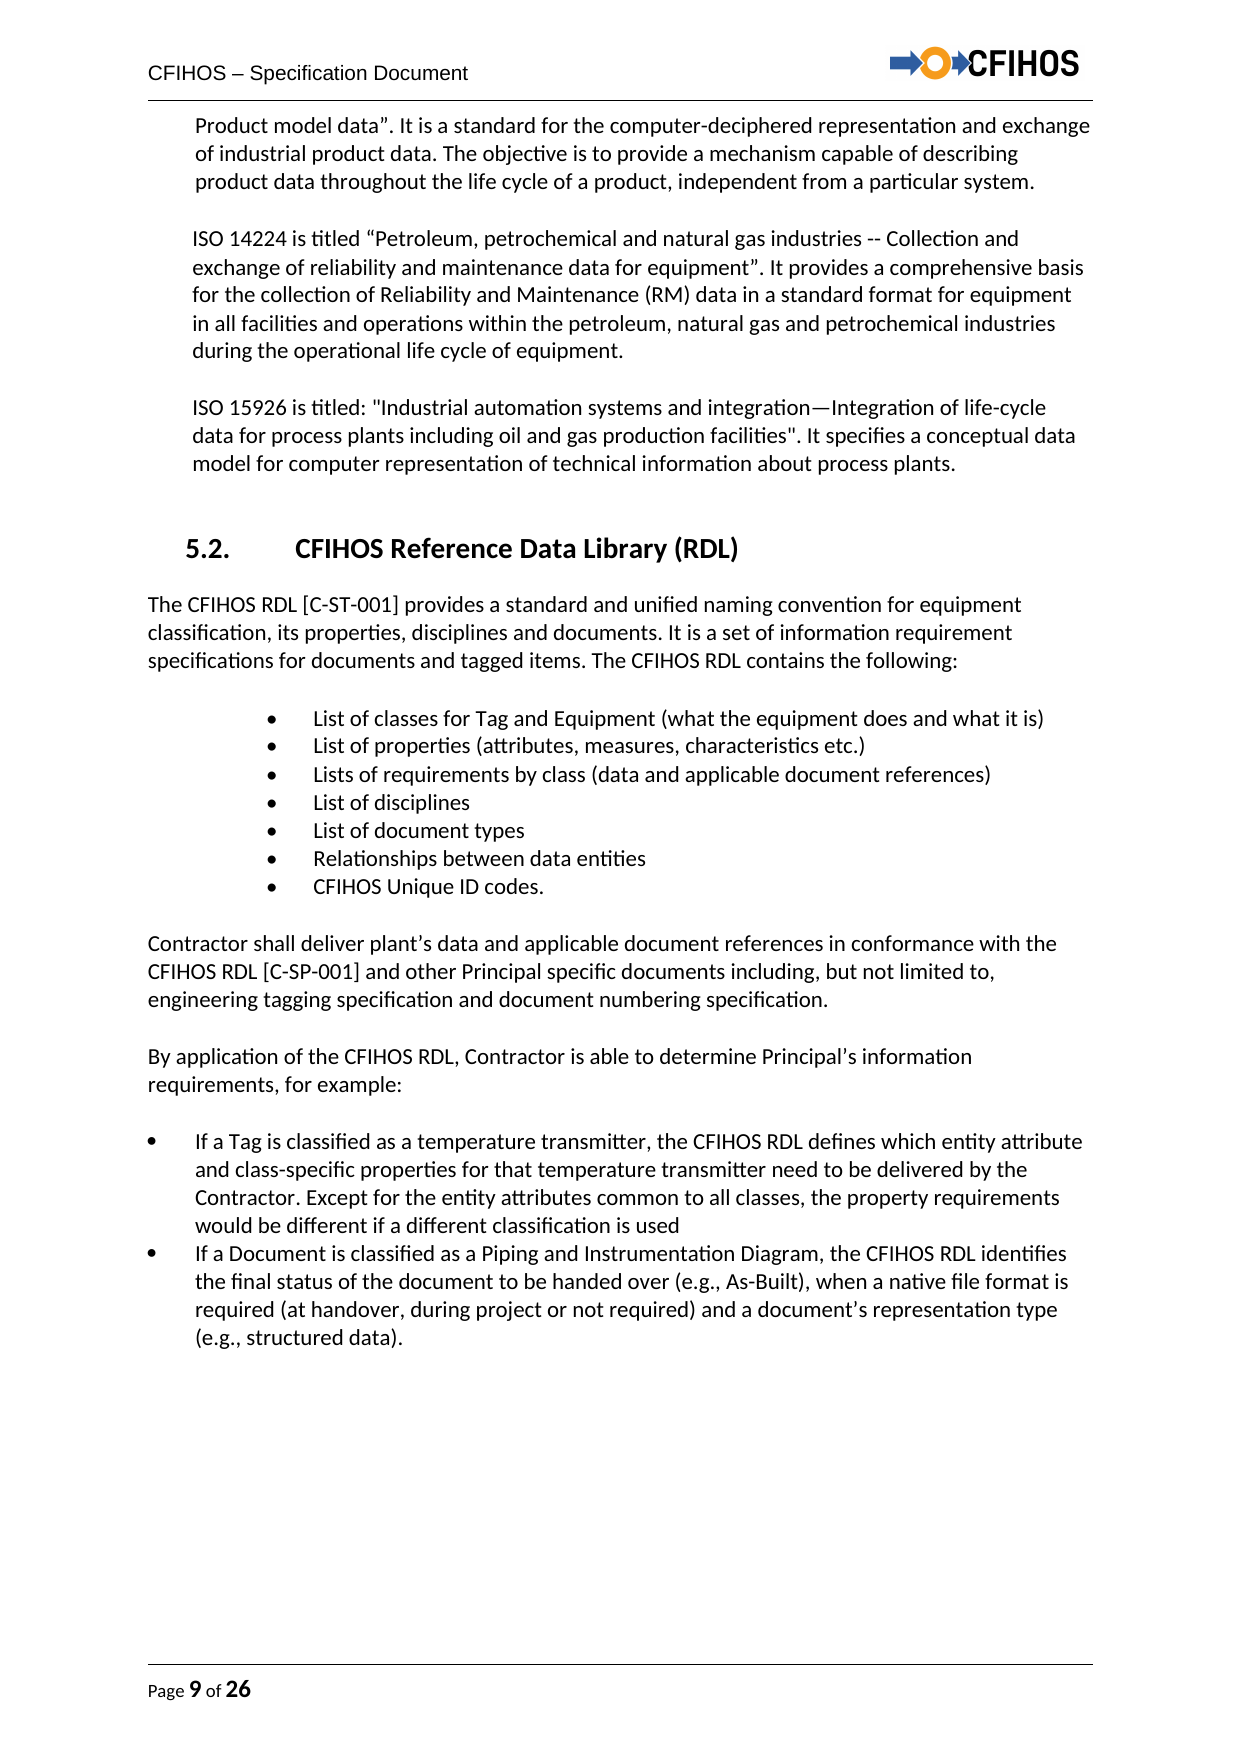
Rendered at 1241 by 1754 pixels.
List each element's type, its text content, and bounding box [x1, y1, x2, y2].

subtitle Lists of requirements by class (data and applicable document references) [266, 760, 1093, 788]
text Contractor shall deliver plant’s data and applicable document references in conformance with the CFIHOS RDL [C-SP-001] and other Principal specific documents including, but not limited to, engineering tagging specification and document numbering specification. [148, 929, 1093, 1013]
picture [885, 45, 1085, 81]
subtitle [195, 111, 1093, 195]
subtitle CFIHOS Unique ID codes. [266, 872, 1093, 900]
subtitle If a Document is classified as a Piping and Instrumentation Diagram, the CFIHOS RDL identifies the final status of the document to be handed over (e.g., As-Built), when a native file format is required (at handover, during project or not required) and a document’s representation type (e.g., structured data). [148, 1239, 1093, 1352]
subtitle ISO 14224 is titled “Petroleum, petrochemical and natural gas industries -- Collection and exchange of reliability and maintenance data for equipment”. It provides a comprehensive basis for the collection of Reliability and Maintenance (RM) data in a standard format for equipment in all facilities and operations within the petroleum, natural gas and petrochemical industries during the operational life cycle of equipment. [192, 224, 1093, 365]
subtitle ISO 15926 is titled: "Industrial automation systems and integration—Integration of life-cycle data for process plants including oil and gas production facilities". It specifies a conceptual data model for computer representation of technical information about process plants. [192, 393, 1093, 477]
subtitle List of classes for Tag and Equipment (what the equipment does and what it is) [266, 704, 1093, 732]
subtitle List of properties (attributes, measures, characteristics etc.) [266, 732, 1093, 760]
subtitle List of document types [266, 816, 1093, 844]
subtitle List of disciplines [266, 788, 1093, 816]
text By application of the CFIHOS RDL, Contractor is able to determine Principal’s information requirements, for example: [148, 1042, 1093, 1098]
subtitle Relationships between data entities [266, 844, 1093, 872]
text The CFIHOS RDL [C-ST-001] provides a standard and unified naming convention for equipment classification, its properties, disciplines and documents. It is a set of information requirement specifications for documents and tagged items. The CFIHOS RDL contains the following: [148, 590, 1093, 674]
subtitle CFIHOS Reference Data Library (RDL) [185, 530, 1093, 565]
subtitle If a Tag is classified as a temperature transmitter, the CFIHOS RDL defines which entity attribute and class-specific properties for that temperature transmitter need to be delivered by the Contractor. Except for the entity attributes common to all classes, the property requirements would be different if a different classification is used [148, 1127, 1093, 1239]
